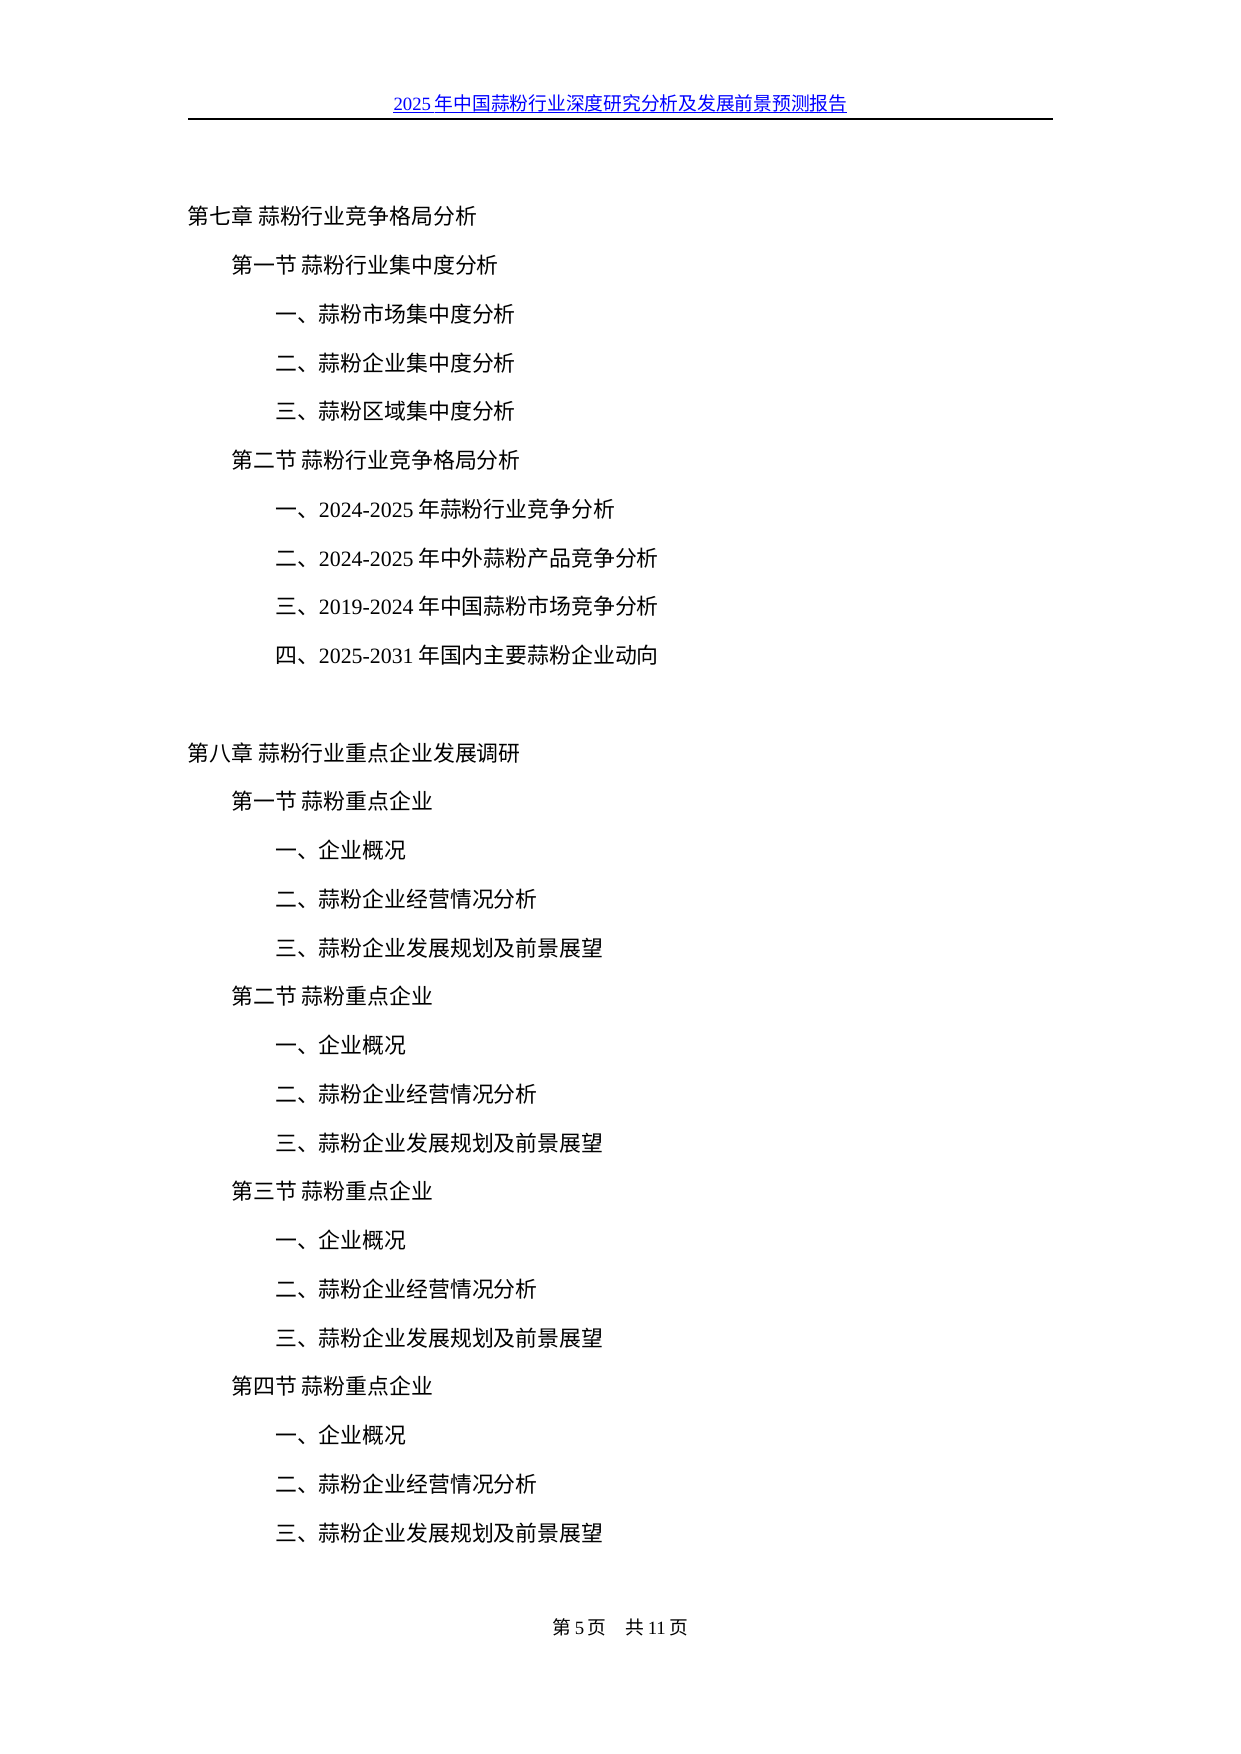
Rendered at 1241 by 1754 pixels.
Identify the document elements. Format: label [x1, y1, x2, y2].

text [187, 150, 1053, 1548]
